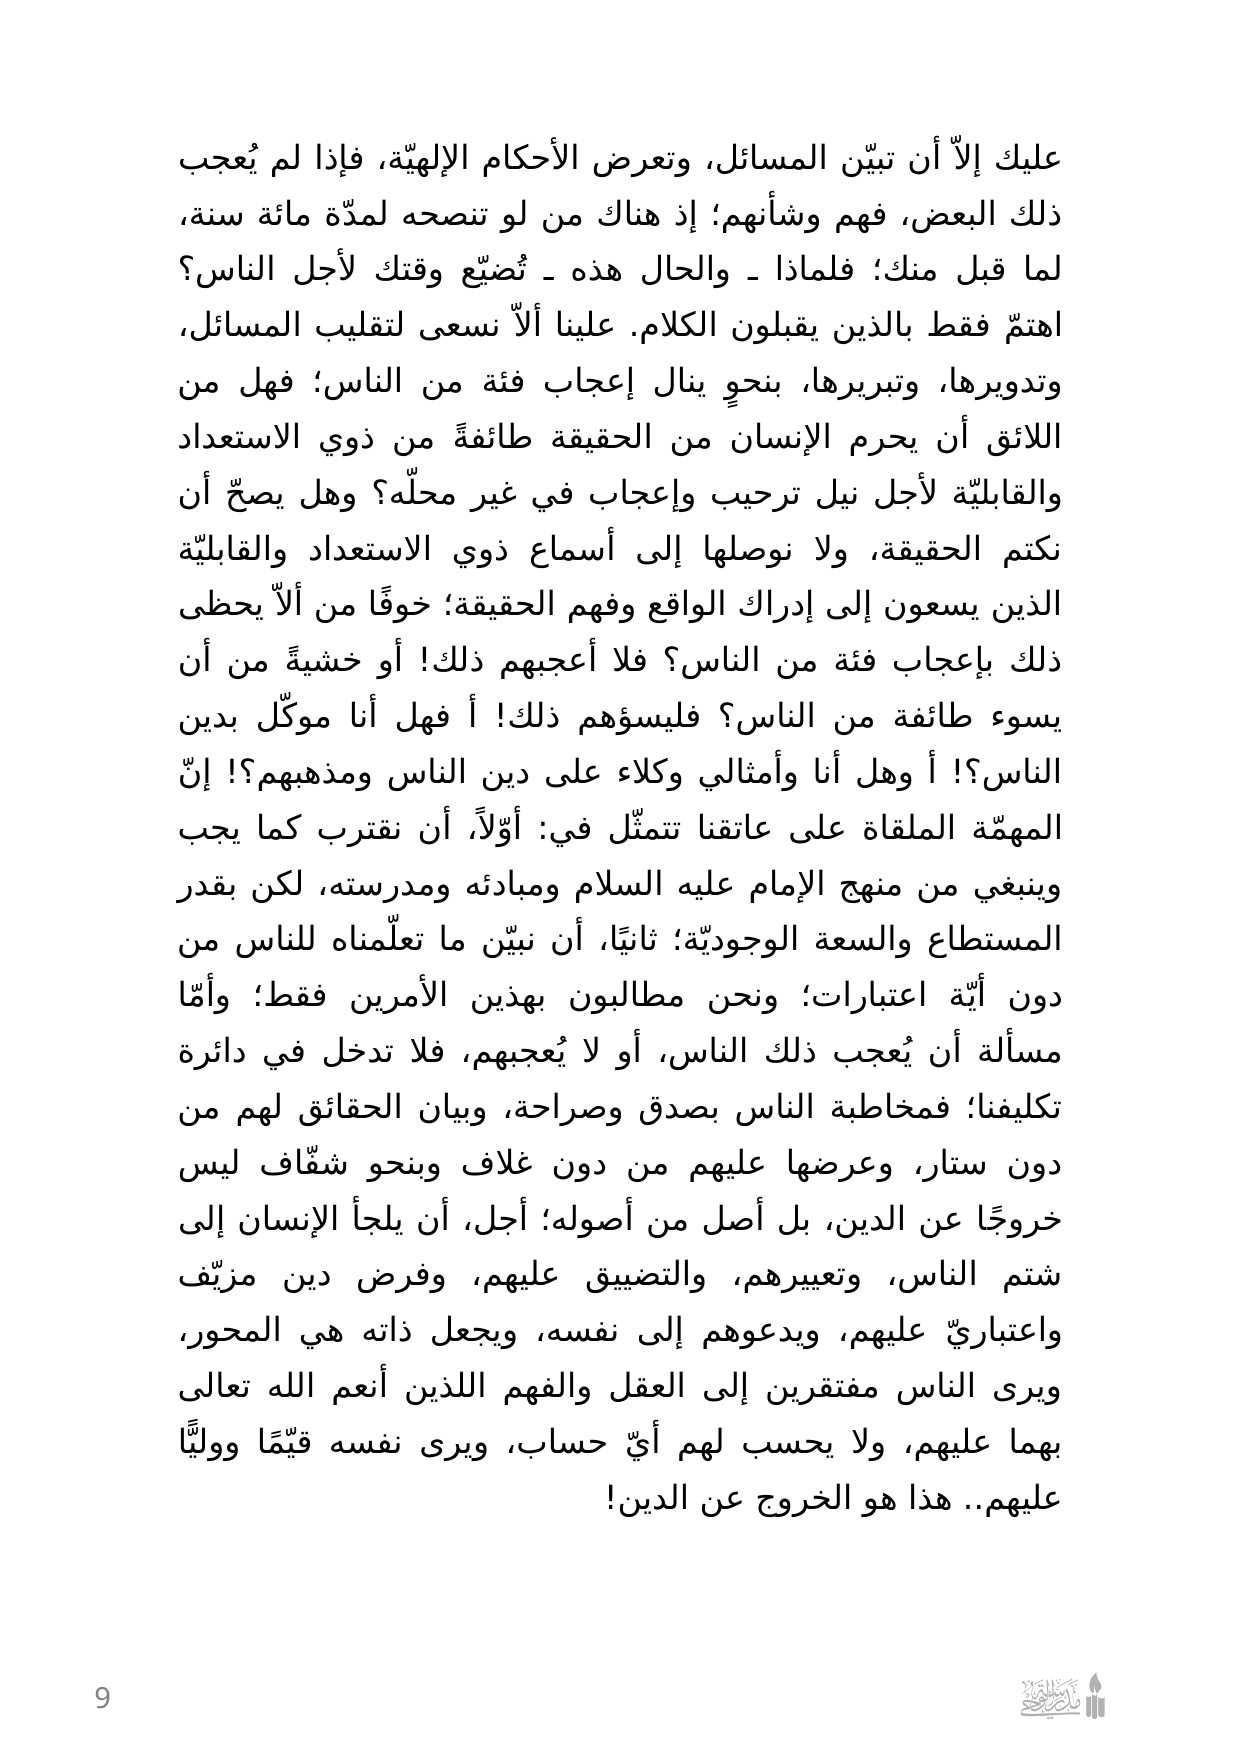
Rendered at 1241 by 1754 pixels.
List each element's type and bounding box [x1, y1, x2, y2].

picture [1020, 1672, 1105, 1719]
text [177, 136, 1063, 1532]
